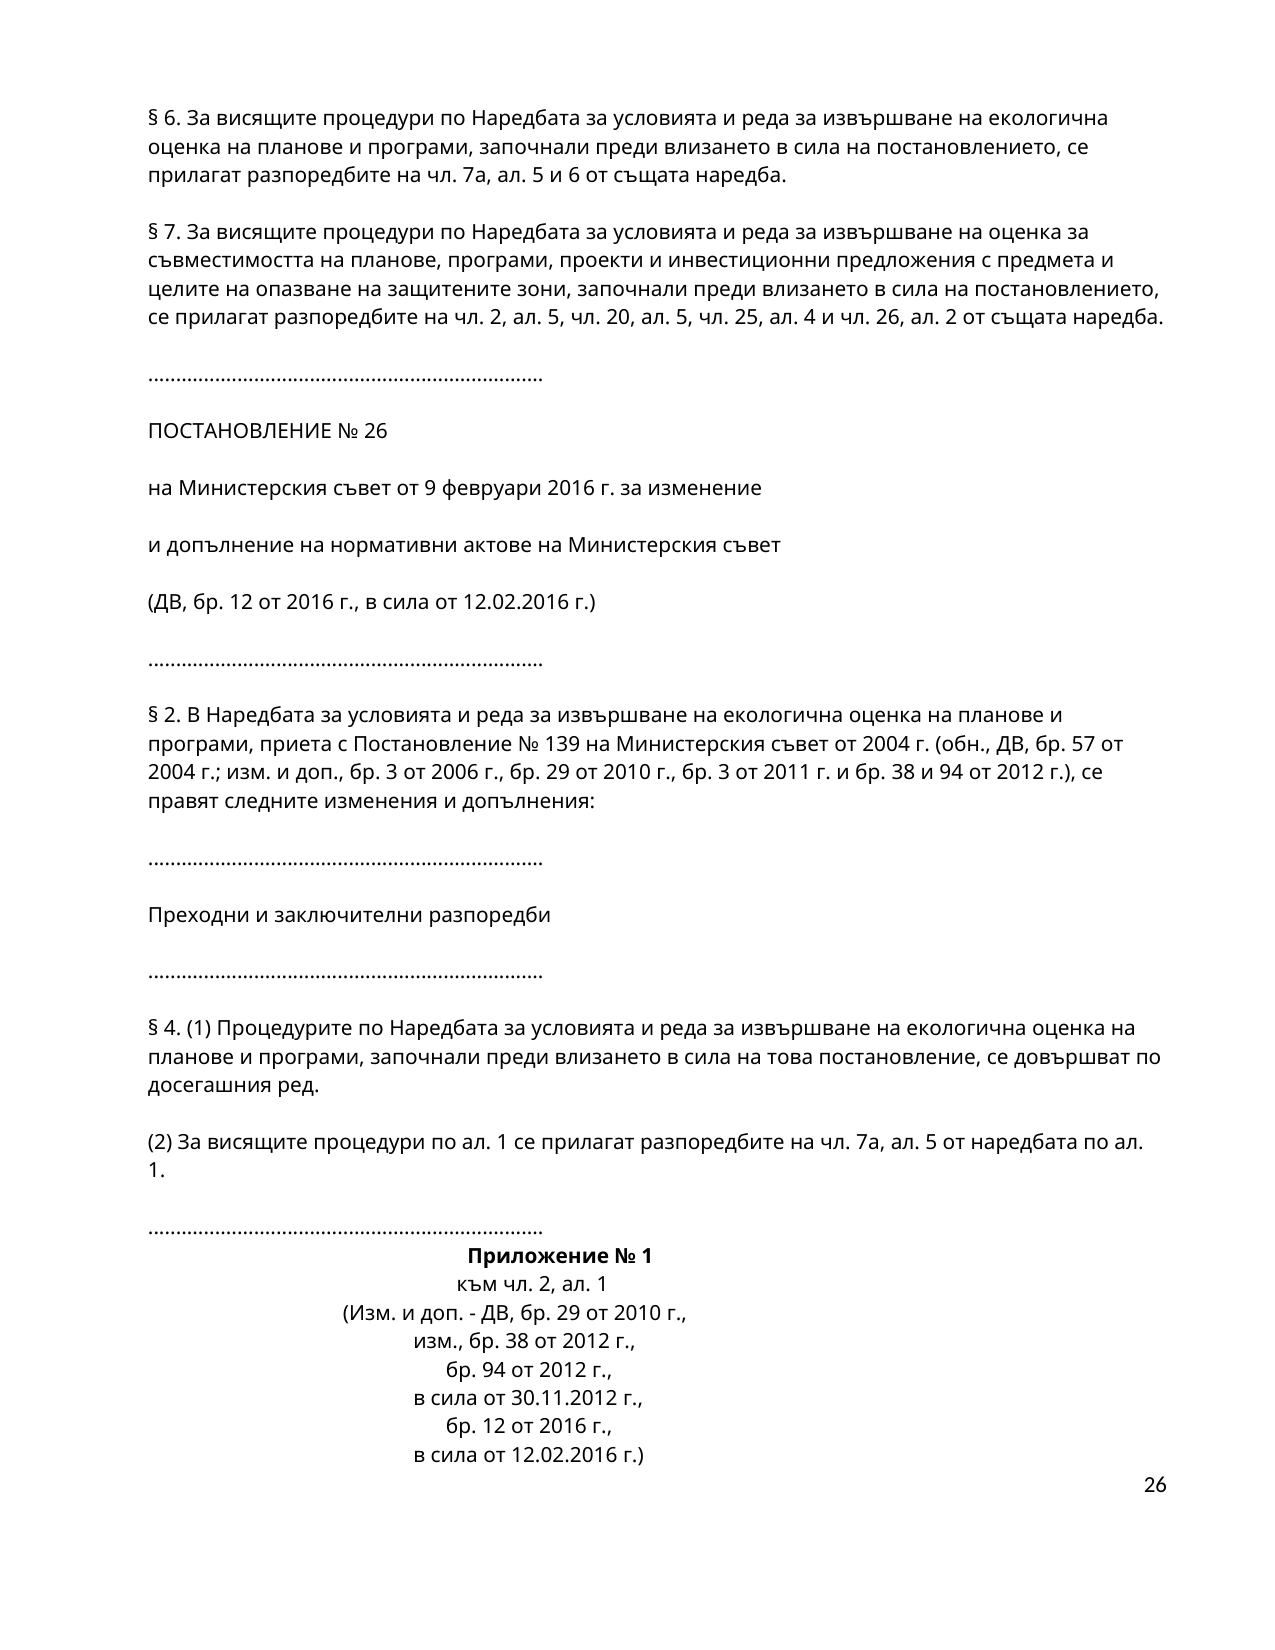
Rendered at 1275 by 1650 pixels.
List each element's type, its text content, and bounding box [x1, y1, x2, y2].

text Преходни и заключителни разпоредби [148, 900, 1167, 928]
text бр. 94 от 2012 г., [148, 1355, 1167, 1383]
text § 7. За висящите процедури по Наредбата за условията и реда за извършване на оценка за съвместимостта на планове, програми, проекти и инвестиционни предложения с предмета и целите на опазване на защитените зони, започнали преди влизането в сила на постановлението, се прилагат разпоредбите на чл. 2, ал. 5, чл. 20, ал. 5, чл. 25, ал. 4 и чл. 26, ал. 2 от същата наредба. [148, 217, 1167, 331]
text (Изм. и доп. - ДВ, бр. 29 от 2010 г., [148, 1298, 1167, 1326]
text в сила от 12.02.2016 г.) [148, 1440, 1167, 1468]
text § 4. (1) Процедурите по Наредбата за условията и реда за извършване на екологична оценка на планове и програми, започнали преди влизането в сила на това постановление, се довършват по досегашния ред. [148, 1013, 1167, 1099]
text ....................................................................... [148, 1212, 1167, 1241]
text ПОСТАНОВЛЕНИЕ № 26 [148, 416, 1167, 445]
text (ДВ, бр. 12 от 2016 г., в сила от 12.02.2016 г.) [148, 587, 1167, 615]
text на Министерския съвет от 9 февруари 2016 г. за изменение [148, 473, 1167, 502]
text към чл. 2, ал. 1 [148, 1269, 1167, 1298]
text изм., бр. 38 от 2012 г., [148, 1326, 1167, 1355]
text ....................................................................... [148, 843, 1167, 871]
text ....................................................................... [148, 359, 1167, 388]
text в сила от 30.11.2012 г., [148, 1383, 1167, 1412]
text ....................................................................... [148, 644, 1167, 672]
text (2) За висящите процедури по ал. 1 се прилагат разпоредбите на чл. 7а, ал. 5 от наредбата по ал. 1. [148, 1127, 1167, 1184]
text бр. 12 от 2016 г., [148, 1412, 1167, 1440]
text и допълнение на нормативни актове на Министерския съвет [148, 530, 1167, 558]
text ....................................................................... [148, 957, 1167, 985]
text Приложение № 1 [148, 1241, 1167, 1269]
text § 2. В Наредбата за условията и реда за извършване на екологична оценка на планове и програми, приета с Постановление № 139 на Министерския съвет от 2004 г. (обн., ДВ, бр. 57 от 2004 г.; изм. и доп., бр. 3 от 2006 г., бр. 29 от 2010 г., бр. 3 от 2011 г. и бр. 38 и 94 от 2012 г.), се правят следните изменения и допълнения: [148, 701, 1167, 814]
text § 6. За висящите процедури по Наредбата за условията и реда за извършване на екологична оценка на планове и програми, започнали преди влизането в сила на постановлението, се прилагат разпоредбите на чл. 7а, ал. 5 и 6 от същата наредба. [148, 103, 1167, 189]
